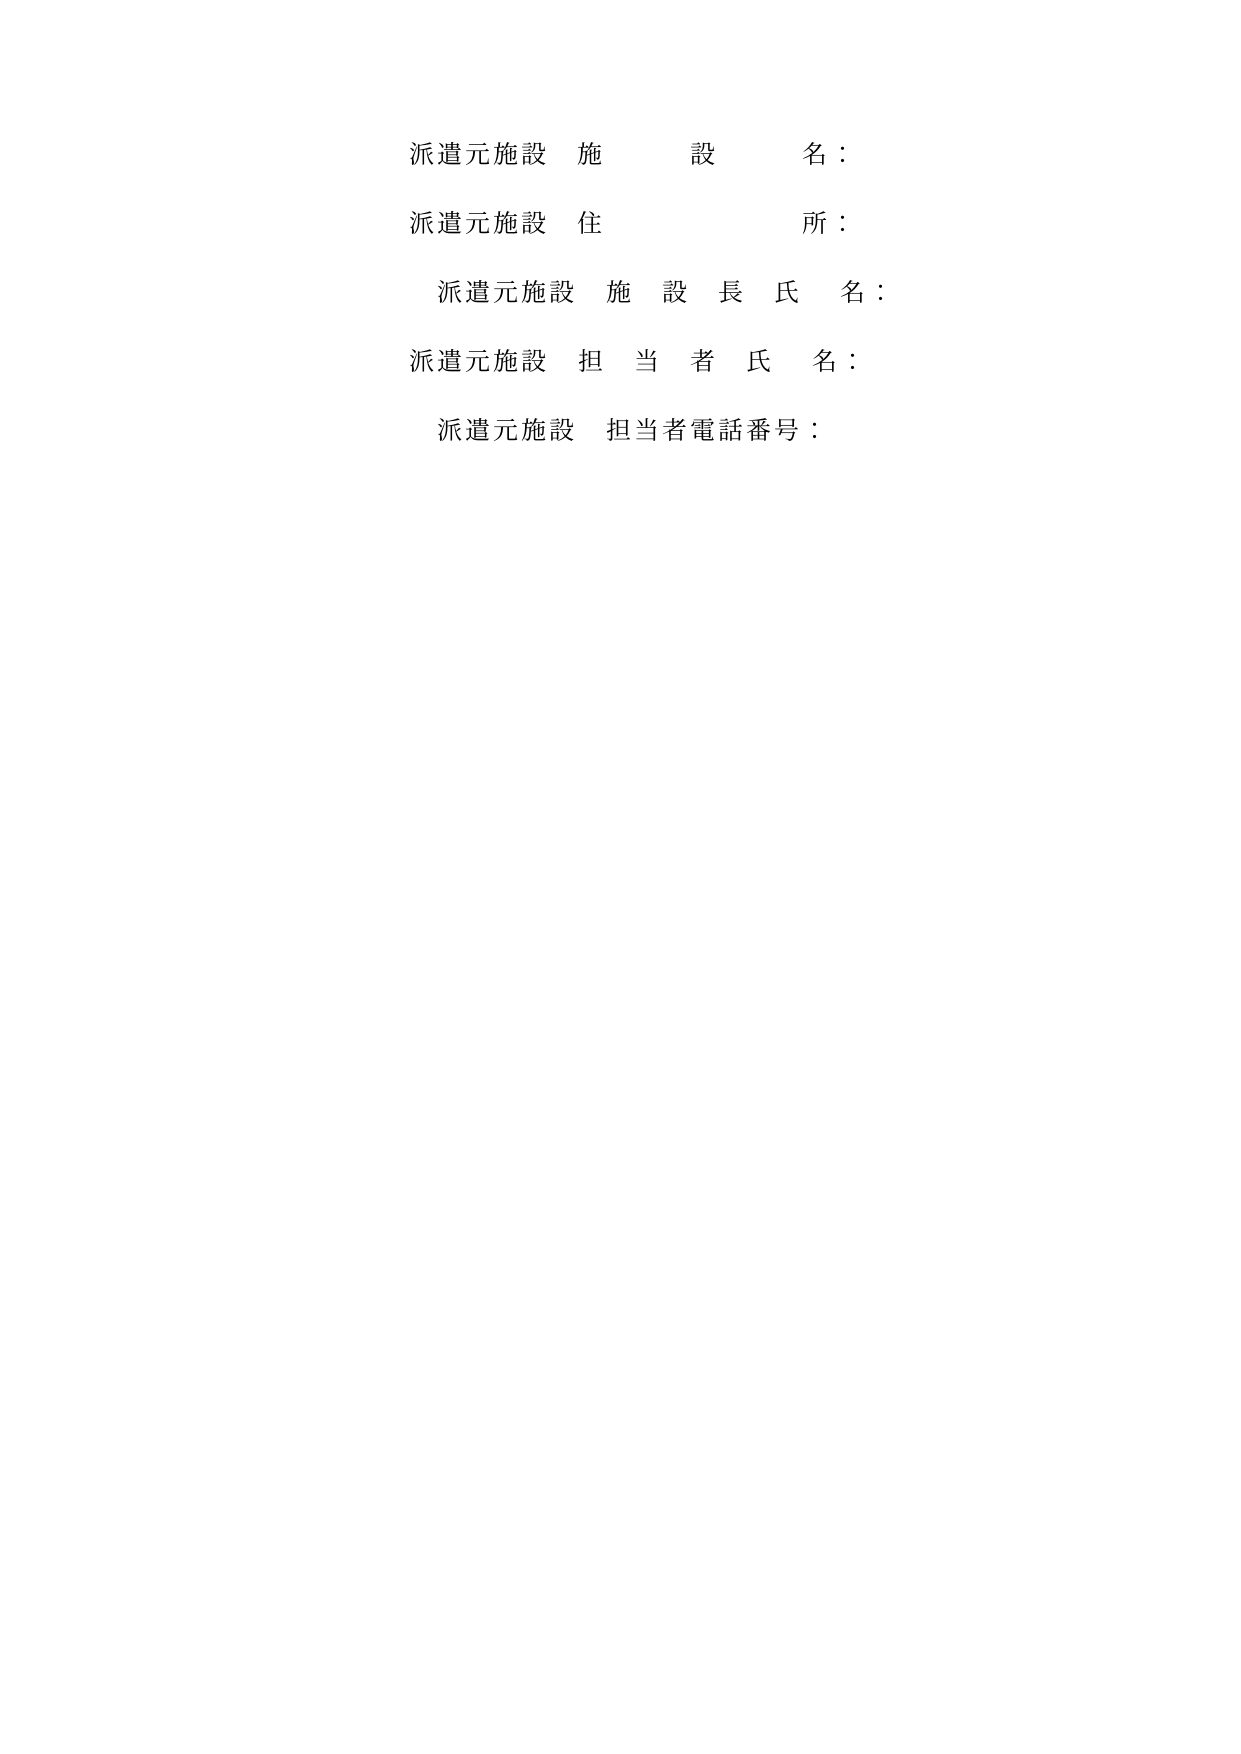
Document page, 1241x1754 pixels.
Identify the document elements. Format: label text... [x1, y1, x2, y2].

text 派遣元施設 施設長氏名： [128, 256, 1112, 325]
text 派遣元施設 担当者氏名： [128, 325, 1112, 394]
text 派遣元施設 担当者電話番号： [128, 394, 1112, 463]
text 派遣元施設 住 所： [128, 187, 1112, 256]
text 派遣元施設 施 設 名： [128, 118, 1112, 187]
